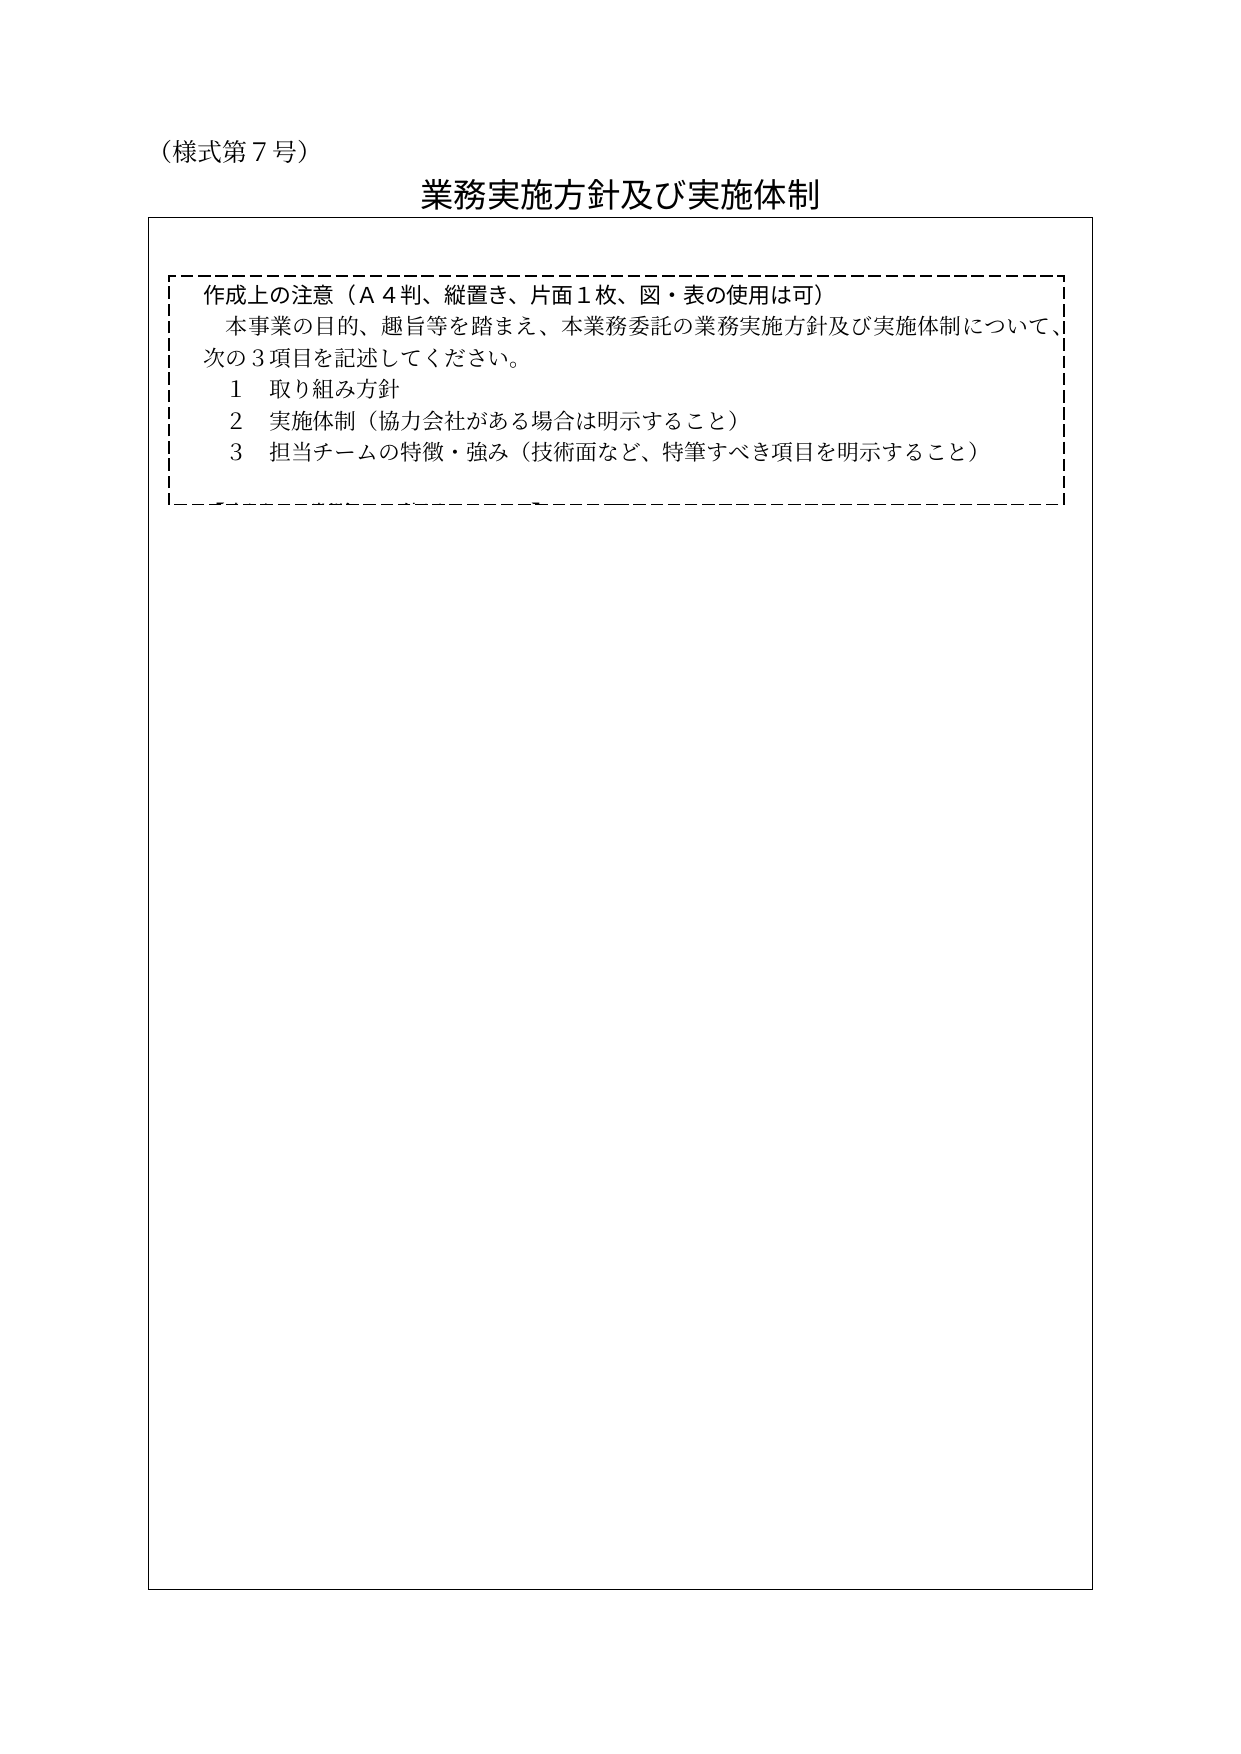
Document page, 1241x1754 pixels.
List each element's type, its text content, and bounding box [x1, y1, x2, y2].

text （様式第７号） [148, 133, 1092, 169]
table_header [149, 218, 1092, 1589]
text 業務実施方針及び実施体制 [148, 169, 1092, 217]
